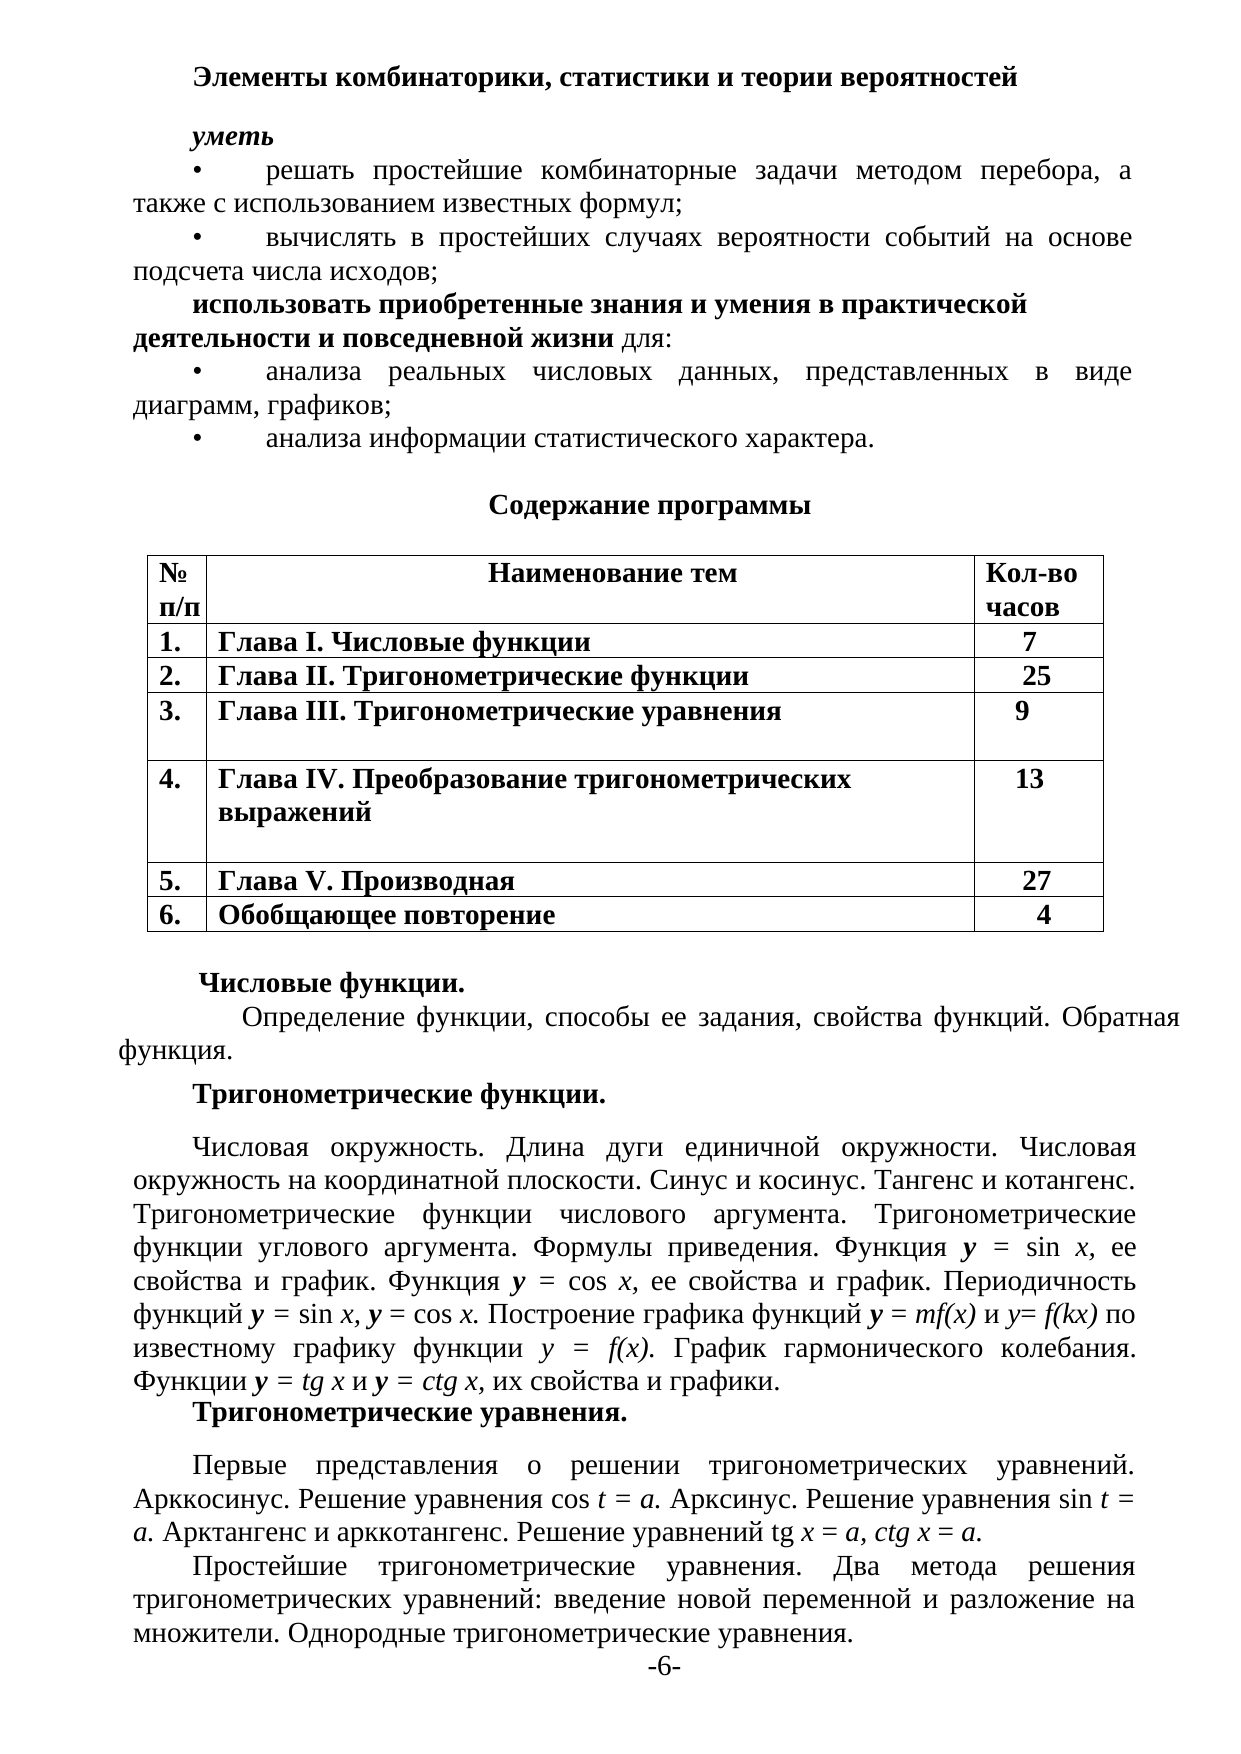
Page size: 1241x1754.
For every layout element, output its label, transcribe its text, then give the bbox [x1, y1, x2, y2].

text Первые представления о решении тригонометрических уравнений. Арккосинус. Решение уравнения cos t = а. Арксинус. Решение уравнения sin t = а. Арктангенс и арккотангенс. Решение уравнений tg х = a, ctg х = а. [133, 1447, 1136, 1548]
text Тригонометрические уравнения. [133, 1404, 1137, 1426]
table_cell 1. [148, 624, 206, 657]
table_cell Глава I. Числовые функции [207, 624, 974, 657]
list вычислять в простейших случаях вероятности событий на основе подсчета числа исходов; [133, 219, 1133, 286]
table_cell 3. [148, 693, 206, 760]
table_cell 4. [148, 761, 206, 862]
text -6- [133, 1648, 1136, 1682]
text уметь [133, 118, 1137, 152]
table_header № п/п [148, 556, 206, 623]
table_cell Глава III. Тригонометрические уравнения [207, 693, 974, 760]
table_cell Глава V. Производная [207, 863, 974, 896]
table_cell 6. [148, 897, 206, 931]
list Содержание программы [118, 487, 1181, 521]
list анализа информации статистического характера. [133, 420, 1137, 454]
table_cell Обобщающее повторение [207, 897, 974, 931]
text Определение функции, способы ее задания, свойства функций. Обратная функция. [118, 999, 1181, 1066]
text Элементы комбинаторики, статистики и теории вероятностей [133, 59, 1137, 93]
table_cell 9 [975, 693, 1103, 760]
text Числовые функции. [118, 965, 1181, 999]
table_cell Глава II. Тригонометрические функции [207, 658, 974, 692]
table_header Наименование тем [207, 556, 974, 623]
text Тригонометрические функции. [133, 1085, 488, 1108]
text использовать приобретенные знания и умения в практической деятельности и повседневной жизни для: [133, 286, 1137, 353]
table_cell 5. [148, 863, 206, 896]
table_cell 7 [975, 624, 1103, 657]
table_header Кол-во часов [975, 556, 1103, 623]
text Числовая окружность. Длина дуги единичной окружности. Числовая окружность на координатной плоскости. Синус и косинус. Тангенс и котангенс. Тригонометрические функции числового аргумента. Тригонометрические функции углового аргумента. Формулы приведения. Функция у = sin х, ее свойства и график. Функция у = cos х, ее свойства и график. Периодичность функций у = sin х, у = cos х. Построение графика функций у = mf(x) и y= f(kx) по известному графику функции у = f(x). График гармонического колебания. Функции у = tg х и у = ctg х, их свойства и графики. [133, 1129, 1137, 1397]
table_cell 13 [975, 761, 1103, 862]
table_cell Глава IV. Преобразование тригонометрических выражений [207, 761, 974, 862]
table_cell 2. [148, 658, 206, 692]
list решать простейшие комбинаторные задачи методом перебора, а также с использованием известных формул; [133, 152, 1132, 219]
table_cell 27 [975, 863, 1103, 896]
text Тригонометрические функции. [492, 1085, 1137, 1108]
list анализа реальных числовых данных, представленных в виде диаграмм, графиков; [133, 353, 1133, 420]
text Простейшие тригонометрические уравнения. Два метода решения тригонометрических уравнений: введение новой переменной и разложение на множители. Однородные тригонометрические уравнения. [133, 1548, 1136, 1648]
table_cell 25 [975, 658, 1103, 692]
table_cell 4 [975, 897, 1103, 931]
